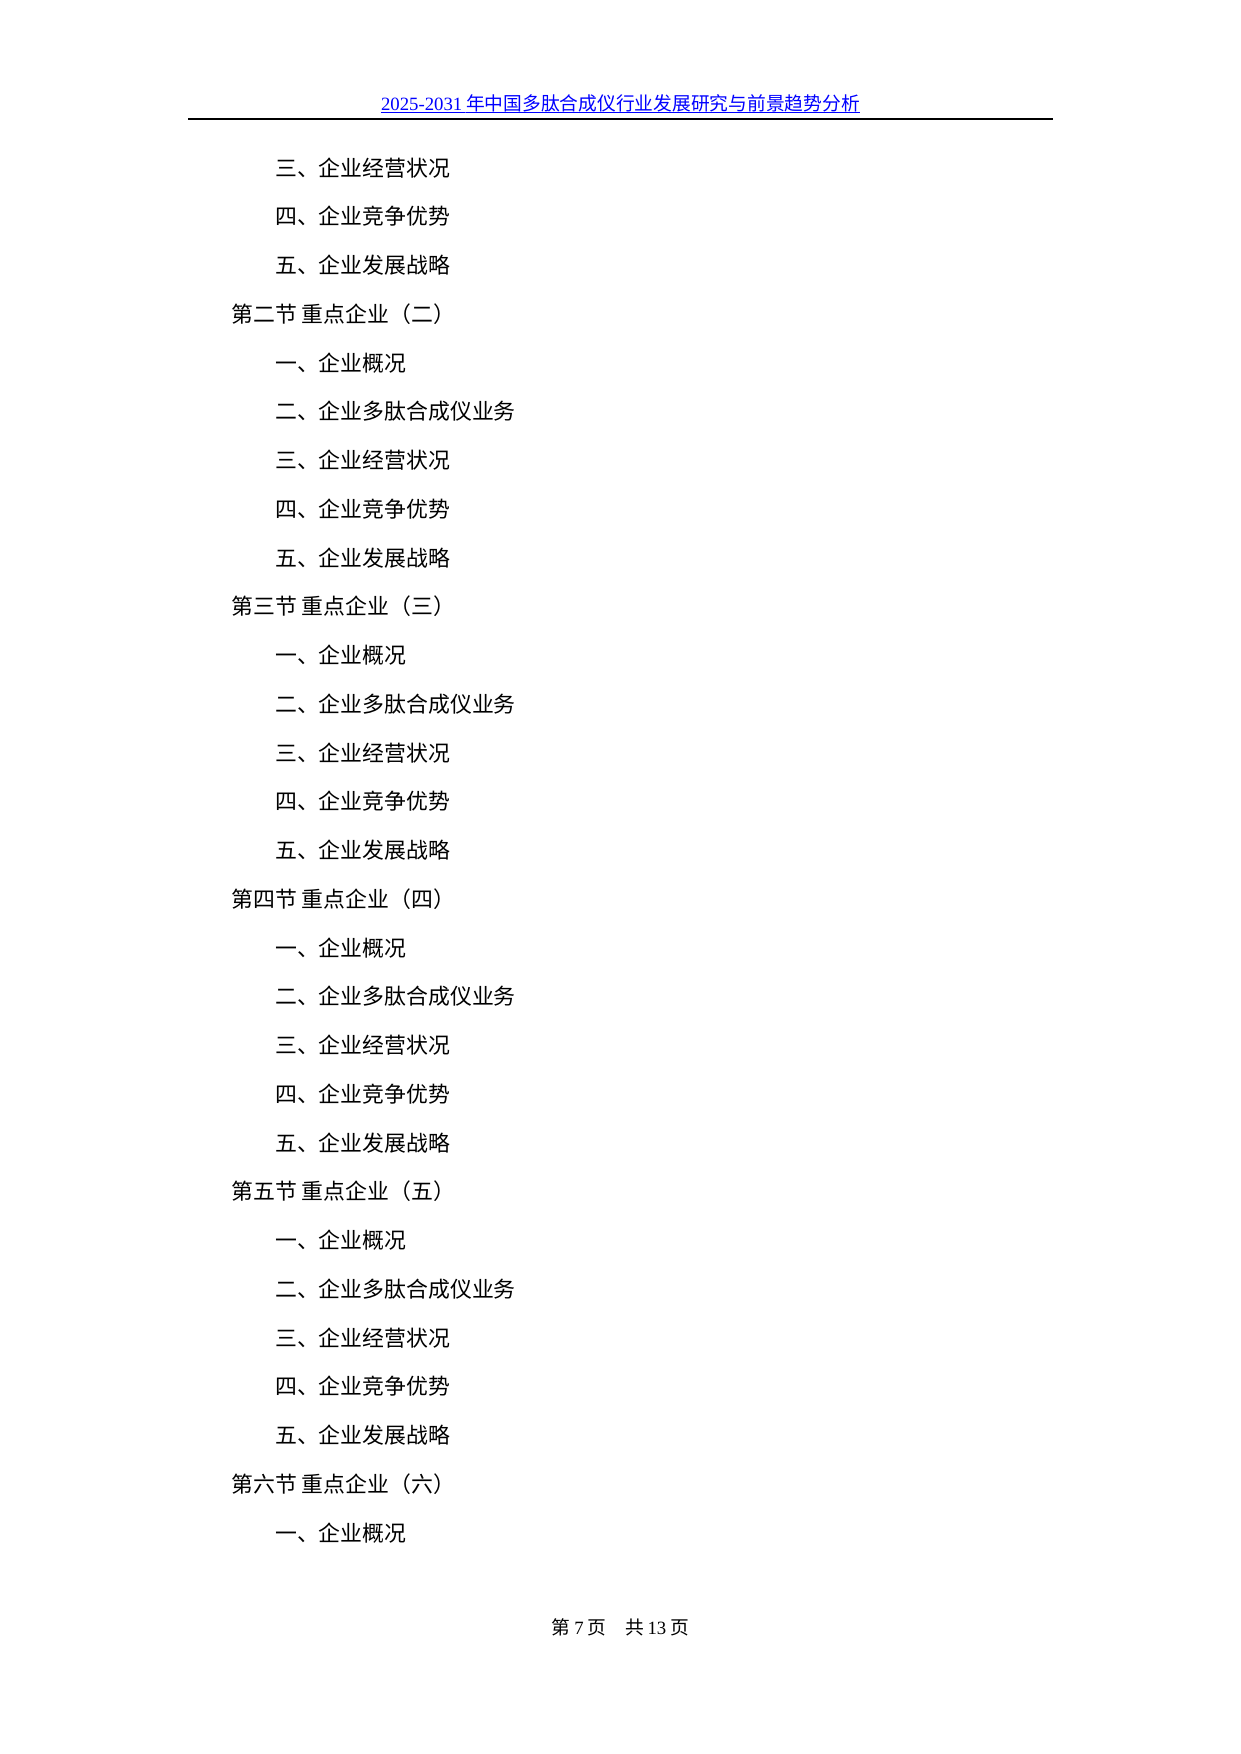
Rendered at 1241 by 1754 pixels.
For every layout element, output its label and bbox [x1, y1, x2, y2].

text [187, 150, 1053, 1548]
